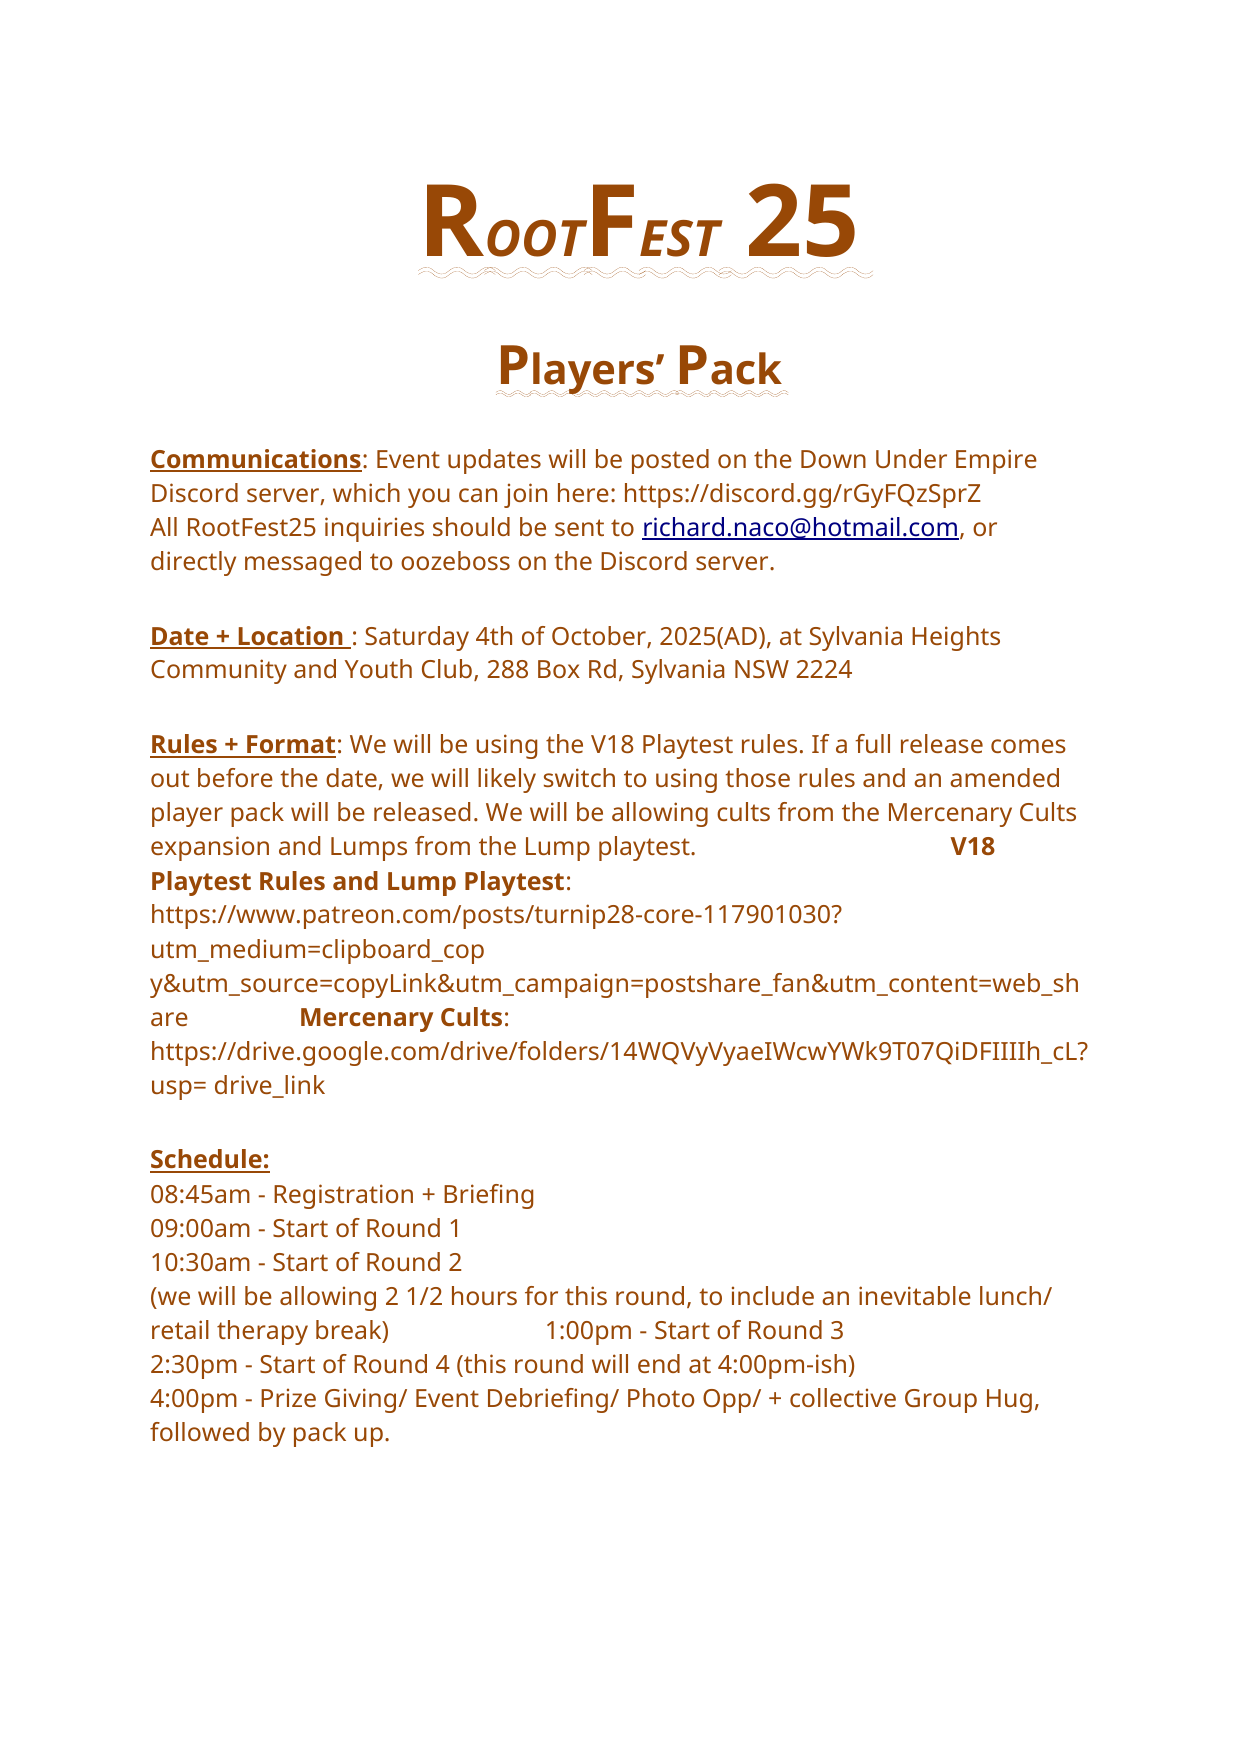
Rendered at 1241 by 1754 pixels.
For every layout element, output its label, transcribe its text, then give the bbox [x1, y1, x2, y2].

text Schedule: 08:45am - Registration + Briefing 09:00am - Start of Round 1 10:30am - Start of Round 2 (we will be allowing 2 1/2 hours for this round, to include an inevitable lunch/ retail therapy break) 1:00pm - Start of Round 3 2:30pm - Start of Round 4 (this round will end at 4:00pm-ish) 4:00pm - Prize Giving/ Event Debriefing/ Photo Opp/ + collective Group Hug, followed by pack up. [150, 1142, 1090, 1449]
text Date + Location : Saturday 4th of October, 2025(AD), at Sylvania Heights Community and Youth Club, 288 Box Rd, Sylvania NSW 2224 [150, 618, 1090, 686]
text ROOTFEST 25 [150, 150, 1090, 286]
text Players’ Pack [150, 327, 1090, 401]
text Communications: Event updates will be posted on the Down Under Empire Discord server, which you can join here: https://discord.gg/rGyFQzSprZ All RootFest25 inquiries should be sent to richard.naco@hotmail.com, or directly messaged to oozeboss on the Discord server. [150, 441, 1090, 577]
text Rules + Format: We will be using the V18 Playtest rules. If a full release comes out before the date, we will likely switch to using those rules and an amended player pack will be released. We will be allowing cults from the Mercenary Cults expansion and Lumps from the Lump playtest. V18 Playtest Rules and Lump Playtest: https://www.patreon.com/posts/turnip28-core-117901030?utm_medium=clipboard_cop y&utm_source=copyLink&utm_campaign=postshare_fan&utm_content=web_share Mercenary Cults: https://drive.google.com/drive/folders/14WQVyVyaeIWcwYWk9T07QiDFIIIIh_cL?usp= drive_link [150, 727, 1090, 1102]
